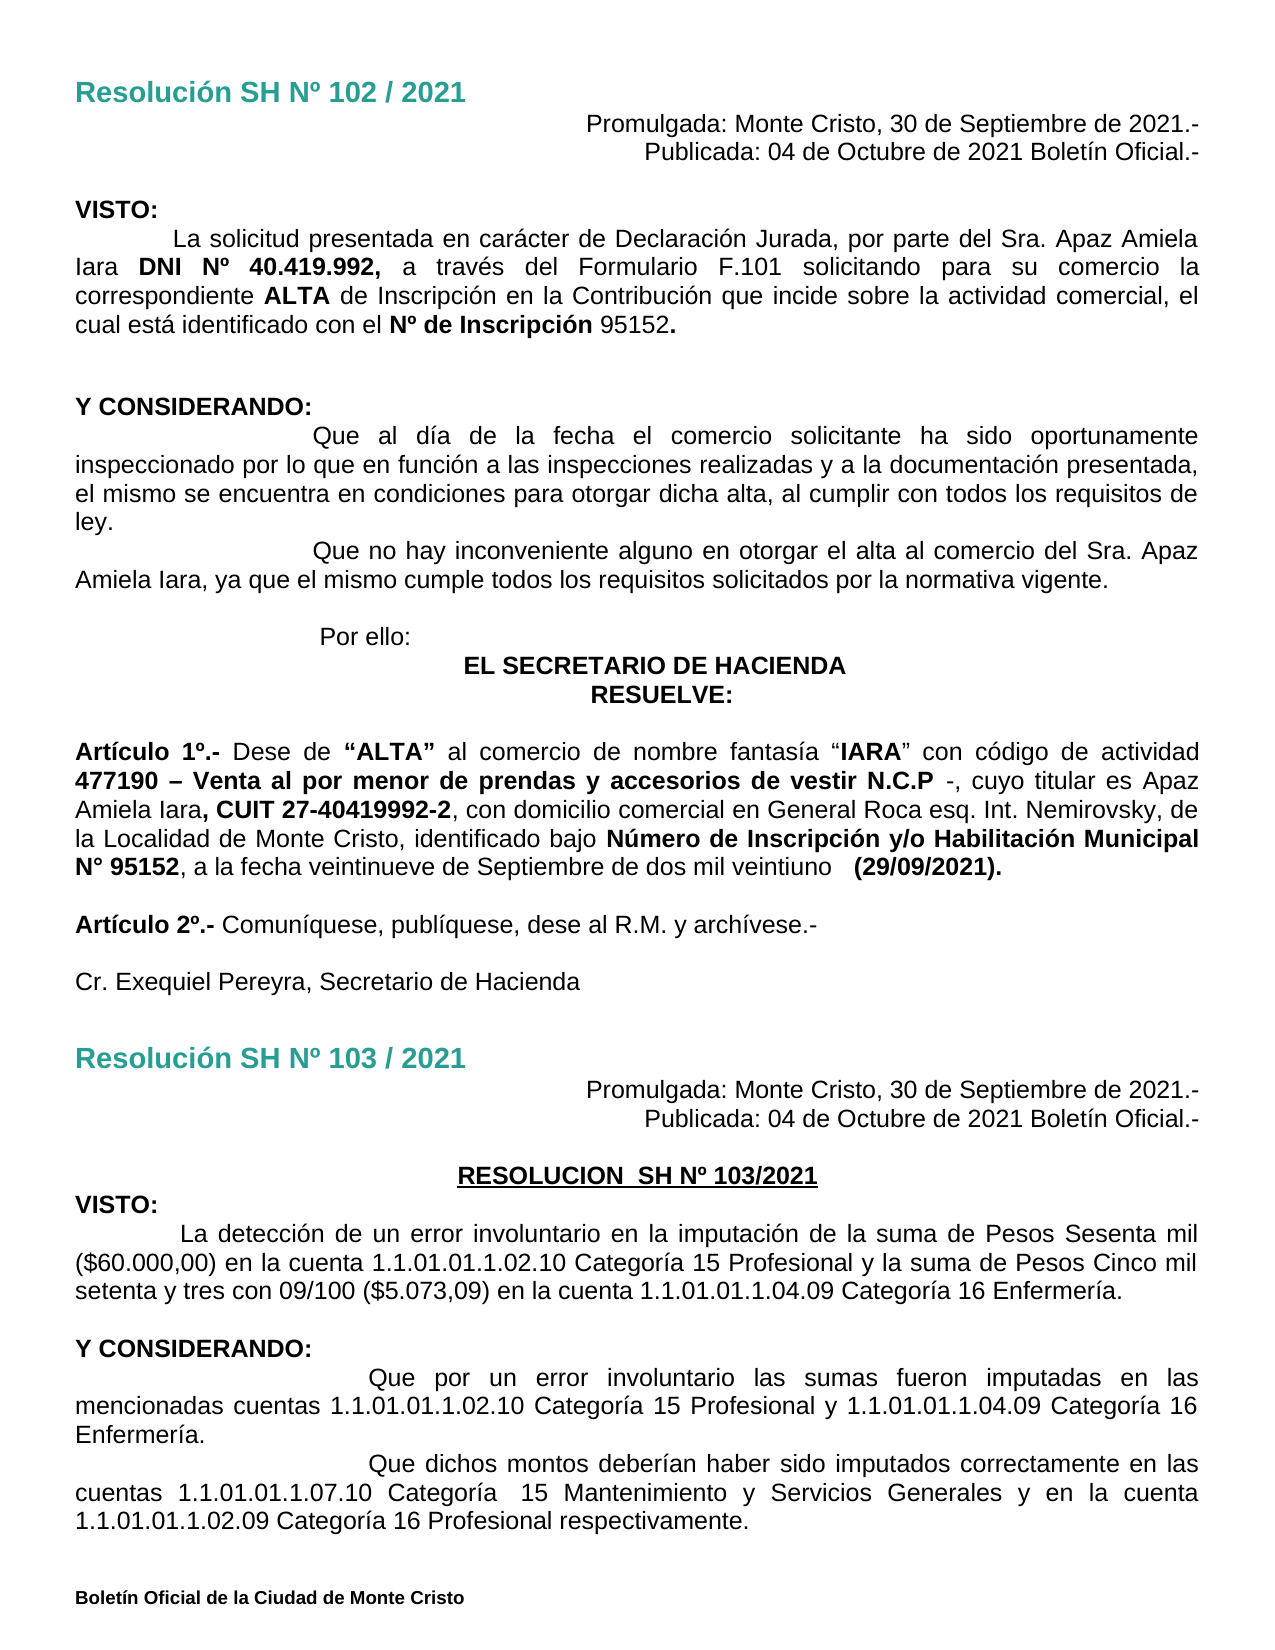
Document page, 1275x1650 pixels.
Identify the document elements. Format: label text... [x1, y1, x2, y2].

text Que por un error involuntario las sumas fueron imputadas en las mencionadas cuentas 1.1.01.01.1.02.10 Categoría 15 Profesional y 1.1.01.01.1.04.09 Categoría 16 Enfermería. [75, 1362, 1200, 1449]
text Publicada: 04 de Octubre de 2021 Boletín Oficial.- [75, 1104, 1200, 1132]
text Y CONSIDERANDO: [75, 1334, 1200, 1362]
subtitle Resolución SH Nº 103 / 2021 [75, 1041, 1200, 1075]
text Que dichos montos deberían haber sido imputados correctamente en las cuentas 1.1.01.01.1.07.10 Categoría 15 Mantenimiento y Servicios Generales y en la cuenta 1.1.01.01.1.02.09 Categoría 16 Profesional respectivamente. [75, 1449, 1200, 1535]
text VISTO: [75, 1190, 1200, 1219]
text Y CONSIDERANDO: [75, 392, 1200, 421]
text Cr. Exequiel Pereyra, Secretario de Hacienda [75, 967, 1200, 996]
text La solicitud presentada en carácter de Declaración Jurada, por parte del Sra. Apaz Amiela Iara DNI Nº 40.419.992, a través del Formulario F.101 solicitando para su comercio la correspondiente ALTA de Inscripción en la Contribución que incide sobre la actividad comercial, el cual está identificado con el Nº de Inscripción 95152. [75, 223, 1200, 338]
text Artículo 2º.- Comuníquese, publíquese, dese al R.M. y archívese.- [75, 881, 1200, 938]
text Publicada: 04 de Octubre de 2021 Boletín Oficial.- [75, 137, 1200, 166]
subtitle Resolución SH Nº 102 / 2021 [75, 75, 1200, 108]
text Promulgada: Monte Cristo, 30 de Septiembre de 2021.- [75, 108, 1200, 137]
text Artículo 1º.- Dese de “ALTA” al comercio de nombre fantasía “IARA” con código de actividad 477190 – Venta al por menor de prendas y accesorios de vestir N.C.P -, cuyo titular es Apaz Amiela Iara, CUIT 27-40419992-2, con domicilio comercial en General Roca esq. Int. Nemirovsky, de la Localidad de Monte Cristo, identificado bajo Número de Inscripción y/o Habilitación Municipal N° 95152, a la fecha veintinueve de Septiembre de dos mil veintiuno (29/09/2021). [75, 737, 1200, 881]
text VISTO: [75, 195, 1200, 223]
text Que al día de la fecha el comercio solicitante ha sido oportunamente inspeccionado por lo que en función a las inspecciones realizadas y a la documentación presentada, el mismo se encuentra en condiciones para otorgar dicha alta, al cumplir con todos los requisitos de ley. [75, 421, 1200, 536]
text Que no hay inconveniente alguno en otorgar el alta al comercio del Sra. Apaz Amiela Iara, ya que el mismo cumple todos los requisitos solicitados por la normativa vigente. [75, 536, 1200, 593]
text RESUELVE: [75, 680, 1200, 708]
text La detección de un error involuntario en la imputación de la suma de Pesos Sesenta mil ($60.000,00) en la cuenta 1.1.01.01.1.02.10 Categoría 15 Profesional y la suma de Pesos Cinco mil setenta y tres con 09/100 ($5.073,09) en la cuenta 1.1.01.01.1.04.09 Categoría 16 Enfermería. [75, 1219, 1200, 1305]
text Promulgada: Monte Cristo, 30 de Septiembre de 2021.- [75, 1075, 1200, 1104]
text Por ello: [75, 622, 1200, 651]
text RESOLUCION SH Nº 103/2021 [75, 1161, 1200, 1190]
text EL SECRETARIO DE HACIENDA [75, 651, 1200, 680]
